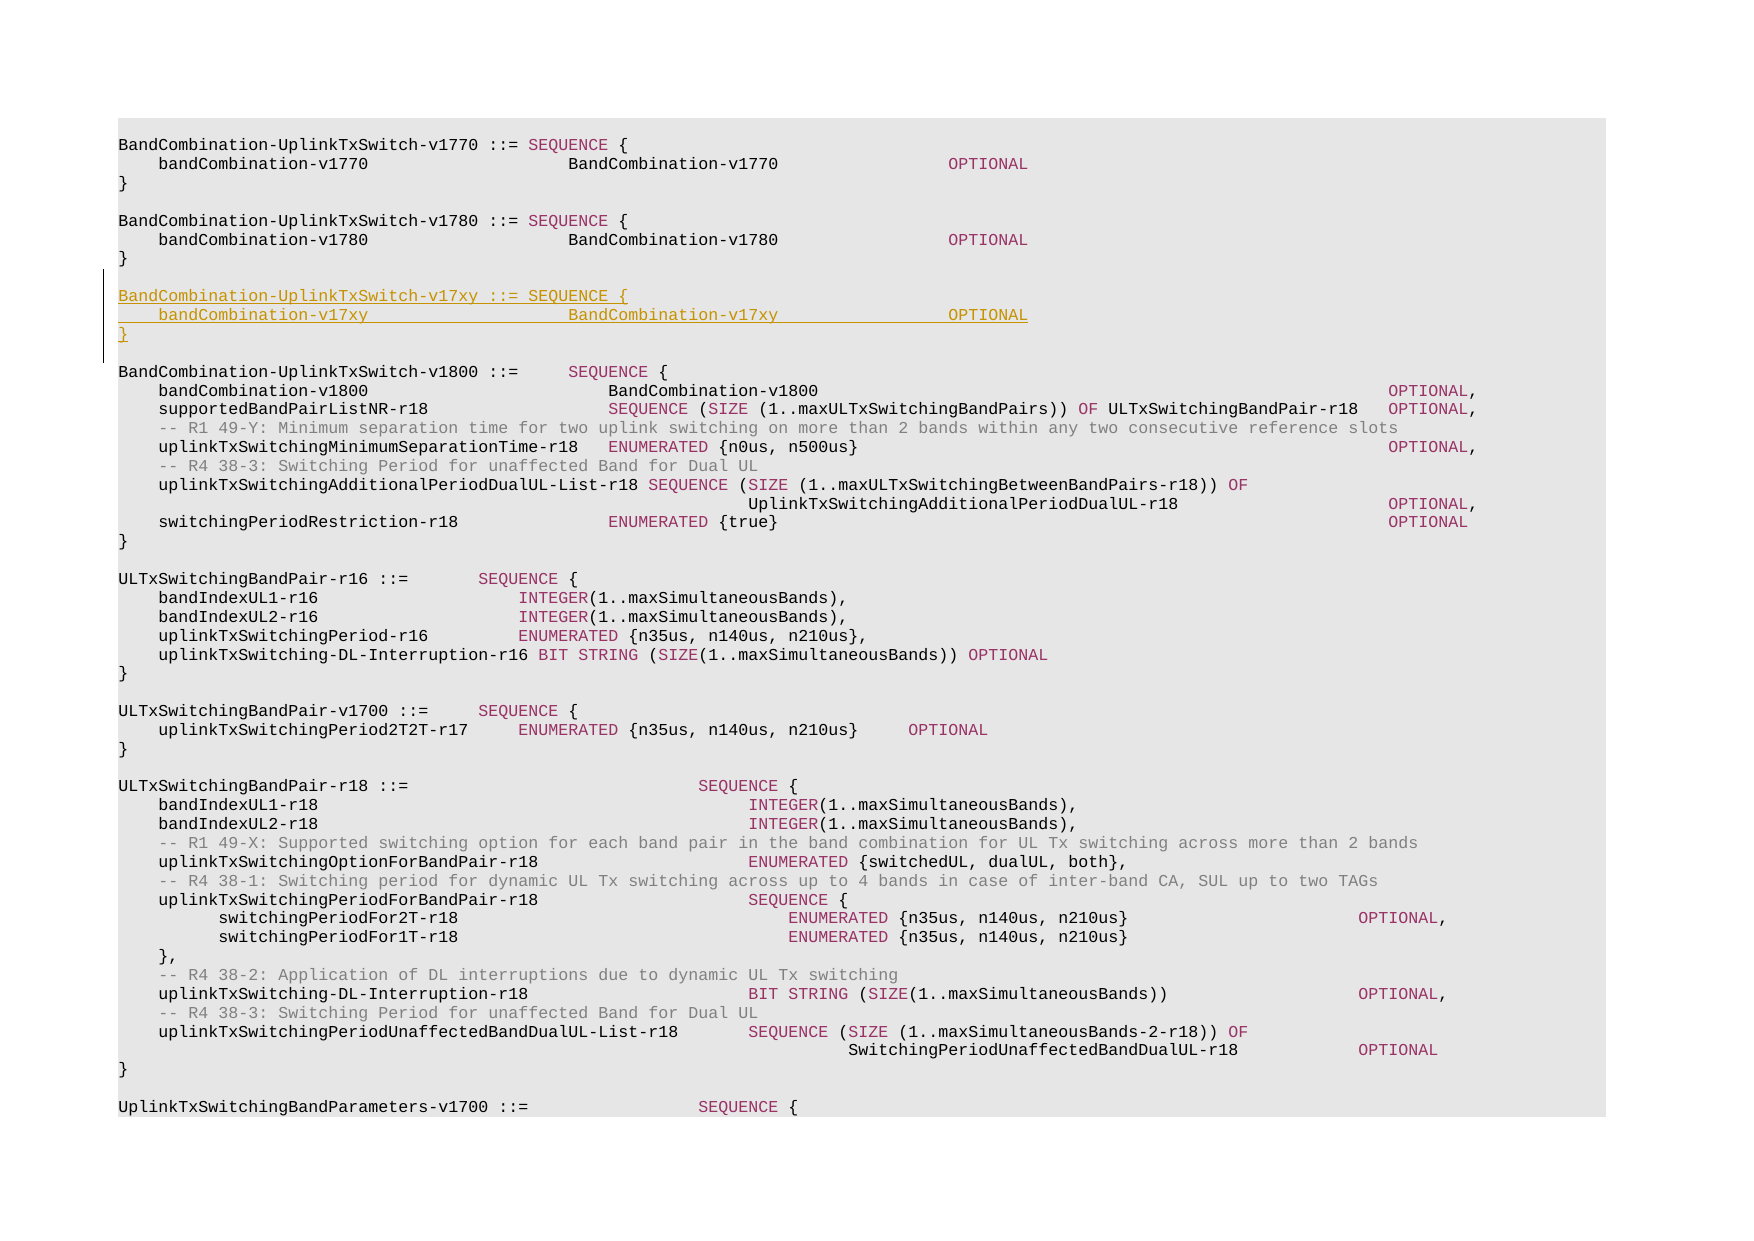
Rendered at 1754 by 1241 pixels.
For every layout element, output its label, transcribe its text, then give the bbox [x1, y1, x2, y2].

text switchingPeriodRestriction-r18 ENUMERATED {true} OPTIONAL [118, 514, 1606, 533]
text UplinkTxSwitchingAdditionalPeriodDualUL-r18 OPTIONAL, [118, 495, 1606, 514]
text uplinkTxSwitchingPeriod2T2T-r17 ENUMERATED {n35us, n140us, n210us} OPTIONAL [118, 721, 1606, 740]
text } [118, 740, 1606, 759]
text -- R1 49-Y: Minimum separation time for two uplink switching on more than 2 bands within any two consecutive reference slots [118, 420, 1606, 439]
text } [118, 175, 1606, 193]
text supportedBandPairListNR-r18 SEQUENCE (SIZE (1..maxULTxSwitchingBandPairs)) OF ULTxSwitchingBandPair-r18 OPTIONAL, [118, 401, 1606, 420]
text BandCombination-UplinkTxSwitch-v1770 ::= SEQUENCE { [118, 137, 1606, 156]
text } [118, 1061, 1606, 1080]
text switchingPeriodFor1T-r18 ENUMERATED {n35us, n140us, n210us} [118, 929, 1606, 948]
text uplinkTxSwitchingOptionForBandPair-r18 ENUMERATED {switchedUL, dualUL, both}, [118, 853, 1606, 872]
text uplinkTxSwitchingPeriod-r16 ENUMERATED {n35us, n140us, n210us}, [118, 627, 1606, 646]
text -- R4 38-1: Switching period for dynamic UL Tx switching across up to 4 bands in case of inter-band CA, SUL up to two TAGs [118, 872, 1606, 891]
text uplinkTxSwitchingMinimumSeparationTime-r18 ENUMERATED {n0us, n500us} OPTIONAL, [118, 439, 1606, 457]
text ULTxSwitchingBandPair-r16 ::= SEQUENCE { [118, 571, 1606, 589]
text ULTxSwitchingBandPair-v1700 ::= SEQUENCE { [118, 703, 1606, 721]
text -- R4 38-3: Switching Period for unaffected Band for Dual UL [118, 457, 1606, 476]
text bandCombination-v1780 BandCombination-v1780 OPTIONAL [118, 231, 1606, 250]
text uplinkTxSwitchingPeriodForBandPair-r18 SEQUENCE { [118, 891, 1606, 910]
text uplinkTxSwitching-DL-Interruption-r16 BIT STRING (SIZE(1..maxSimultaneousBands)) OPTIONAL [118, 646, 1606, 665]
text SwitchingPeriodUnaffectedBandDualUL-r18 OPTIONAL [118, 1042, 1606, 1061]
text }, [118, 948, 1606, 967]
text uplinkTxSwitching-DL-Interruption-r18 BIT STRING (SIZE(1..maxSimultaneousBands)) OPTIONAL, [118, 985, 1606, 1004]
text bandIndexUL1-r18 INTEGER(1..maxSimultaneousBands), [118, 797, 1606, 816]
text } [118, 533, 1606, 552]
text BandCombination-UplinkTxSwitch-v1800 ::= SEQUENCE { [118, 363, 1606, 382]
text -- R1 49-X: Supported switching option for each band pair in the band combination for UL Tx switching across more than 2 bands [118, 834, 1606, 853]
text bandIndexUL1-r16 INTEGER(1..maxSimultaneousBands), [118, 589, 1606, 608]
text } [118, 665, 1606, 684]
text -- R4 38-2: Application of DL interruptions due to dynamic UL Tx switching [118, 967, 1606, 985]
text -- R4 38-3: Switching Period for unaffected Band for Dual UL [118, 1004, 1606, 1023]
text } [118, 250, 1606, 269]
text ULTxSwitchingBandPair-r18 ::= SEQUENCE { [118, 778, 1606, 797]
text uplinkTxSwitchingPeriodUnaffectedBandDualUL-List-r18 SEQUENCE (SIZE (1..maxSimultaneousBands-2-r18)) OF [118, 1023, 1606, 1042]
text bandIndexUL2-r16 INTEGER(1..maxSimultaneousBands), [118, 608, 1606, 627]
text uplinkTxSwitchingAdditionalPeriodDualUL-List-r18 SEQUENCE (SIZE (1..maxULTxSwitchingBetweenBandPairs-r18)) OF [118, 476, 1606, 495]
text BandCombination-UplinkTxSwitch-v1780 ::= SEQUENCE { [118, 212, 1606, 231]
text UplinkTxSwitchingBandParameters-v1700 ::= SEQUENCE { [118, 1098, 1606, 1117]
text bandCombination-v1770 BandCombination-v1770 OPTIONAL [118, 156, 1606, 175]
text bandIndexUL2-r18 INTEGER(1..maxSimultaneousBands), [118, 816, 1606, 834]
text switchingPeriodFor2T-r18 ENUMERATED {n35us, n140us, n210us} OPTIONAL, [118, 910, 1606, 929]
text bandCombination-v1800 BandCombination-v1800 OPTIONAL, [118, 382, 1606, 401]
